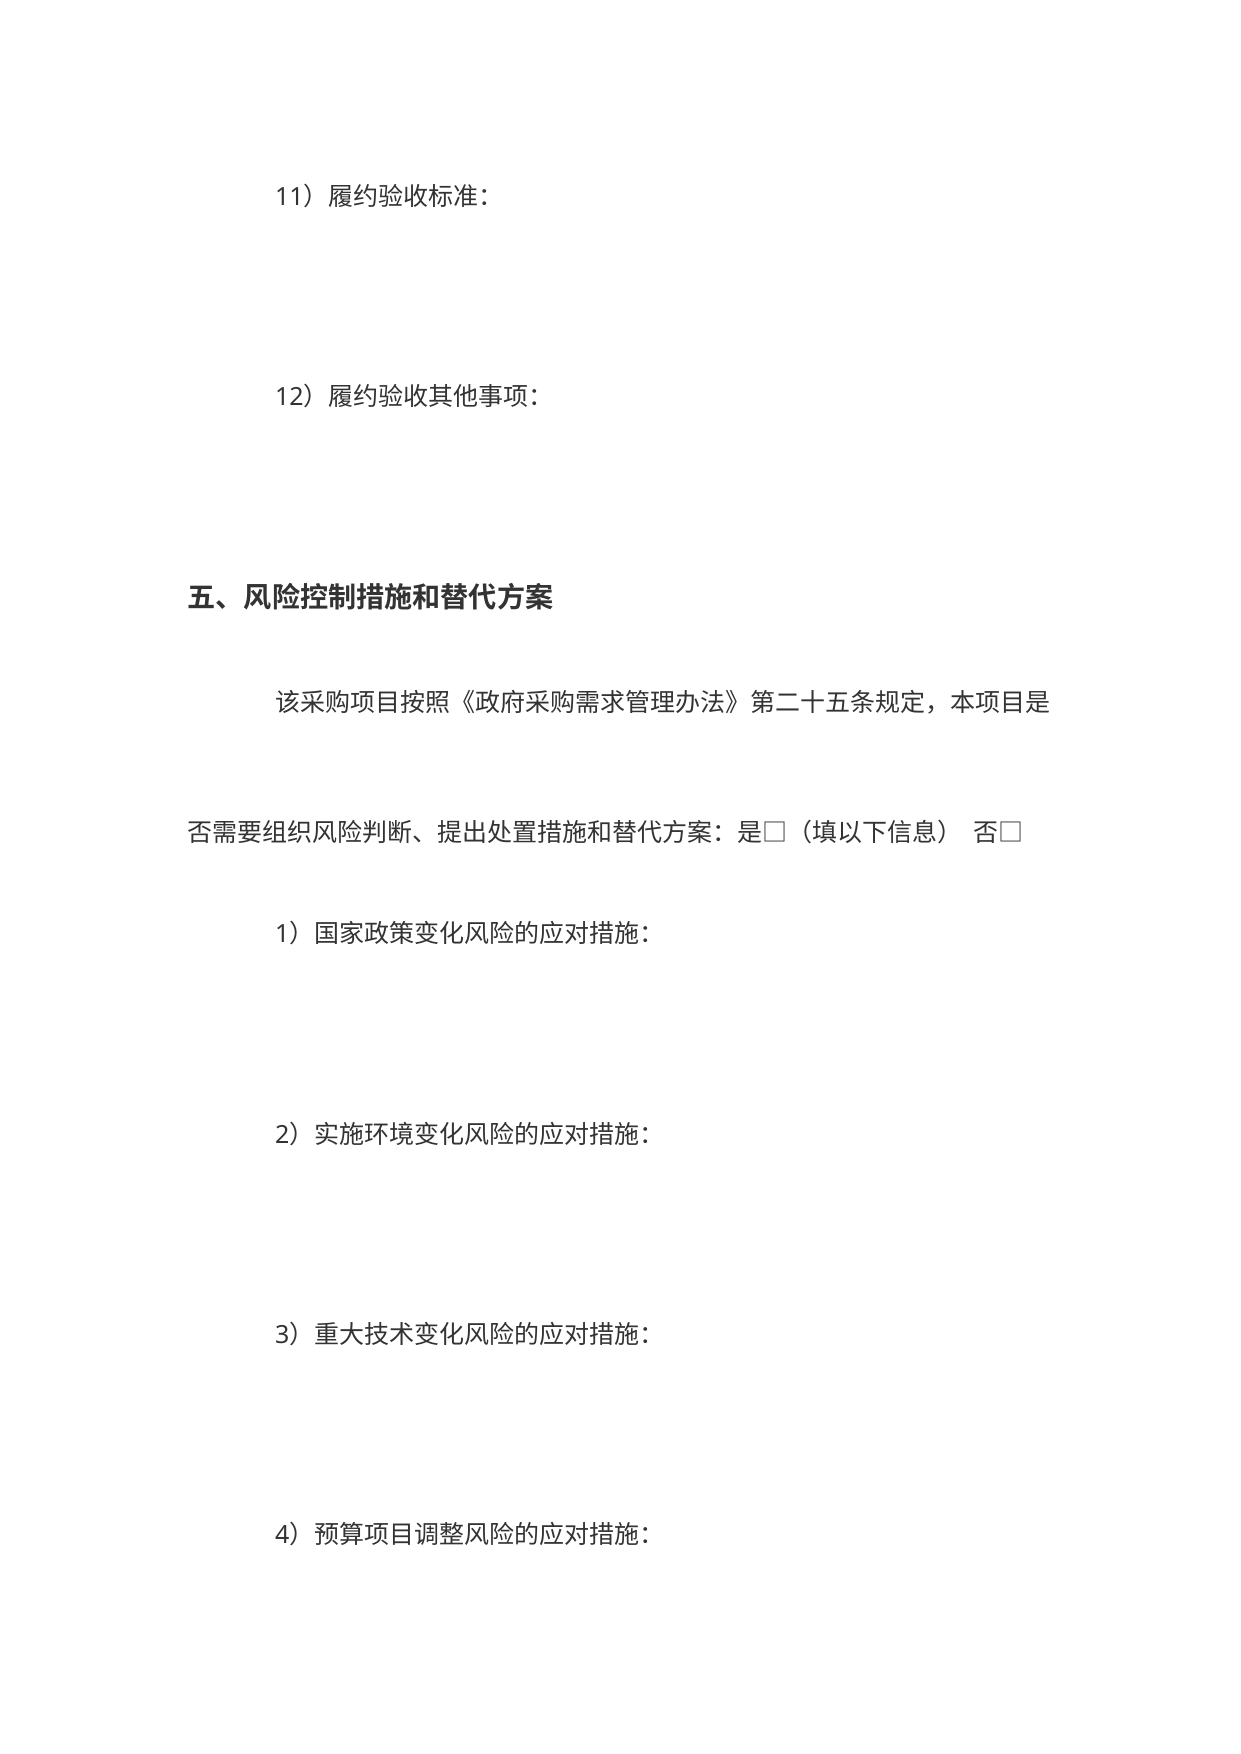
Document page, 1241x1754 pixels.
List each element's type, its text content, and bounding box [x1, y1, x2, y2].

text 3）重大技术变化风险的应对措施： [187, 1300, 1053, 1365]
text 1）国家政策变化风险的应对措施： [187, 899, 1053, 964]
text 该采购项目按照《政府采购需求管理办法》第二十五条规定，本项目是否需要组织风险判断、提出处置措施和替代方案：是□（填以下信息） 否□ [187, 668, 1053, 863]
text 12）履约验收其他事项： [187, 362, 1053, 427]
text 4）预算项目调整风险的应对措施： [187, 1501, 1053, 1566]
text 2）实施环境变化风险的应对措施： [187, 1100, 1053, 1165]
text 11）履约验收标准： [187, 162, 1053, 227]
text 五、风险控制措施和替代方案 [187, 563, 1053, 628]
